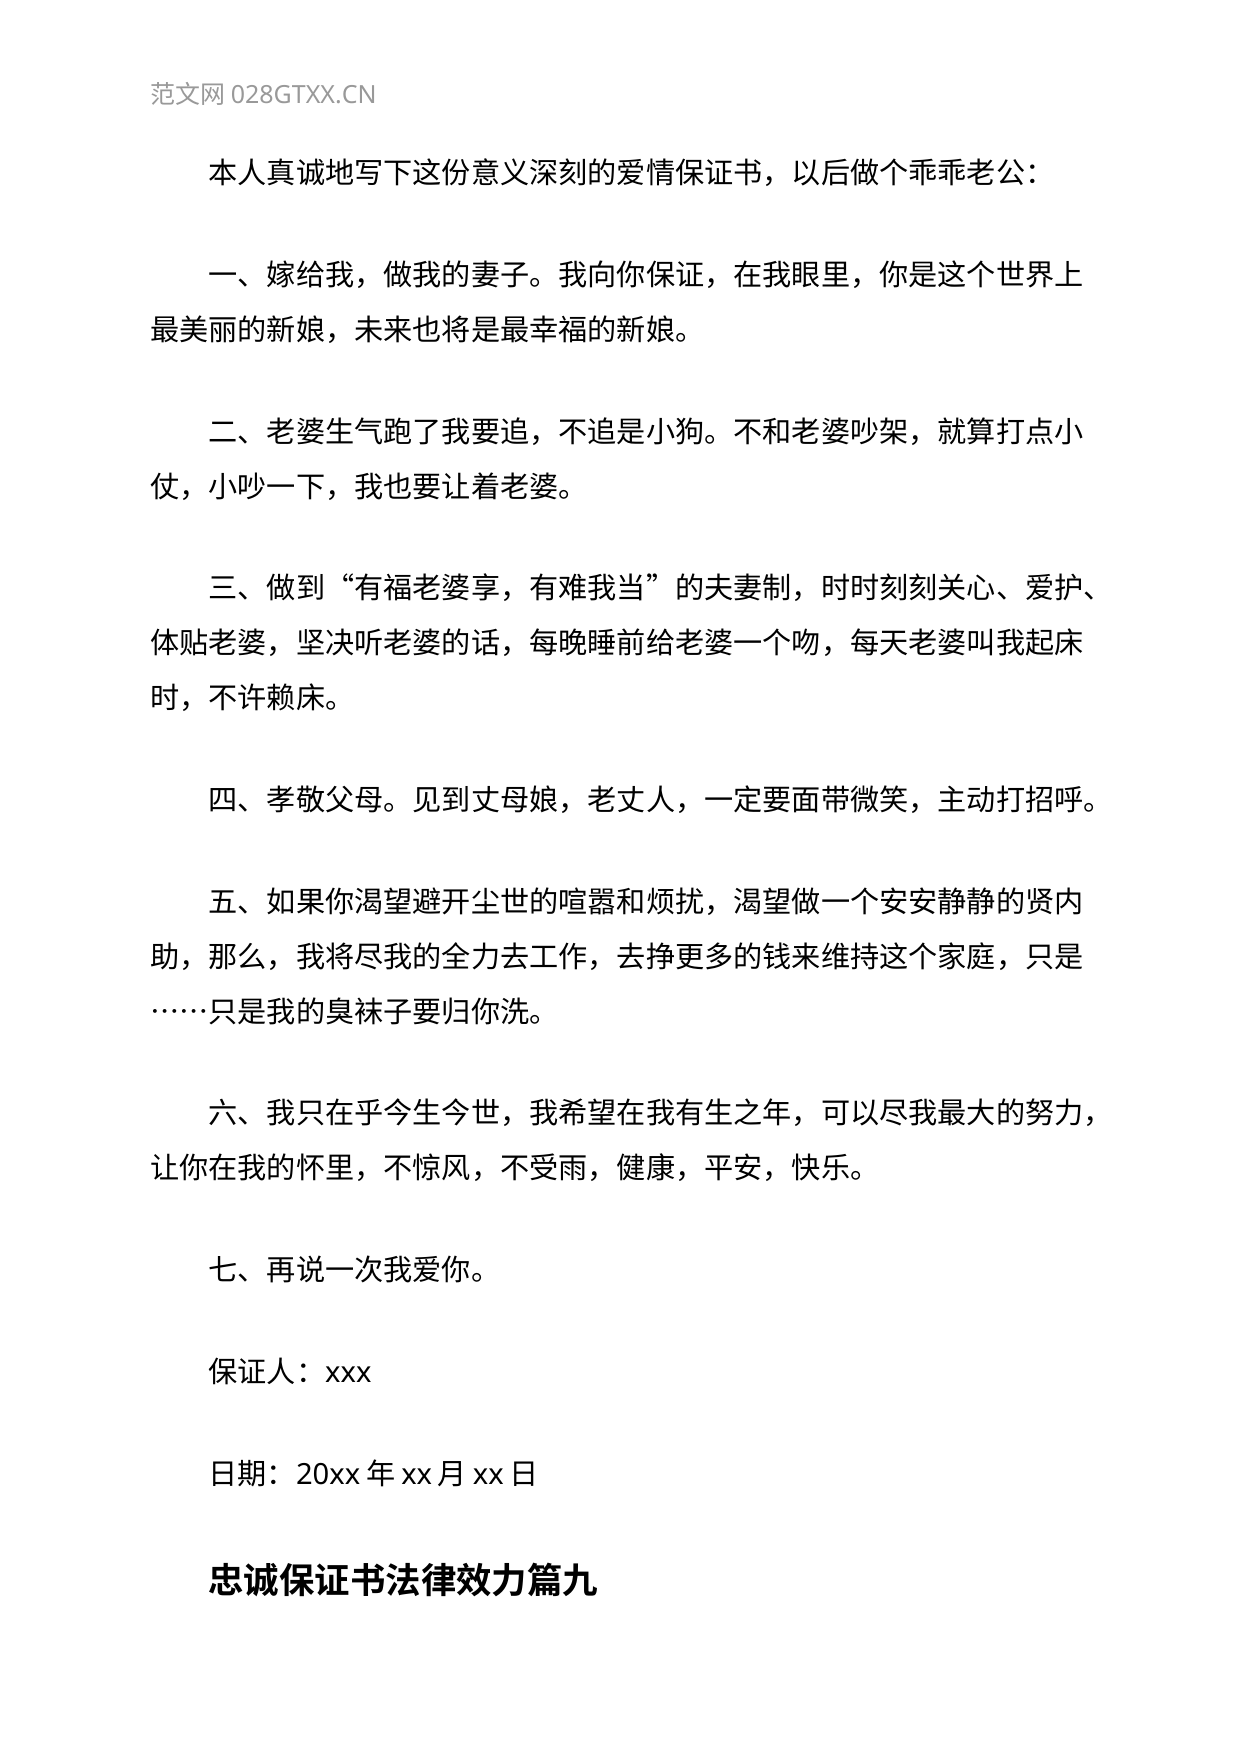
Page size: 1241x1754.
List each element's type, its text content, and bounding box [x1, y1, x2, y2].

text 五、如果你渴望避开尘世的喧嚣和烦扰，渴望做一个安安静静的贤内助，那么，我将尽我的全力去工作，去挣更多的钱来维持这个家庭，只是……只是我的臭袜子要归你洗。 [150, 878, 1090, 1031]
text 忠诚保证书法律效力篇九 [150, 1552, 1090, 1604]
text 四、孝敬父母。见到丈母娘，老丈人，一定要面带微笑，主动打招呼。 [150, 777, 1090, 819]
text 六、我只在乎今生今世，我希望在我有生之年，可以尽我最大的努力，让你在我的怀里，不惊风，不受雨，健康，平安，快乐。 [150, 1090, 1090, 1187]
text 二、老婆生气跑了我要追，不追是小狗。不和老婆吵架，就算打点小仗，小吵一下，我也要让着老婆。 [150, 408, 1090, 506]
text 七、再说一次我爱你。 [150, 1247, 1090, 1289]
text 本人真诚地写下这份意义深刻的爱情保证书，以后做个乖乖老公： [150, 150, 1090, 192]
text 保证人：xxx [150, 1348, 1090, 1391]
text 一、嫁给我，做我的妻子。我向你保证，在我眼里，你是这个世界上最美丽的新娘，未来也将是最幸福的新娘。 [150, 252, 1090, 349]
text 三、做到“有福老婆享，有难我当”的夫妻制，时时刻刻关心、爱护、体贴老婆，坚决听老婆的话，每晚睡前给老婆一个吻，每天老婆叫我起床时，不许赖床。 [150, 565, 1090, 717]
text 日期：20xx年xx月xx日 [150, 1450, 1090, 1493]
